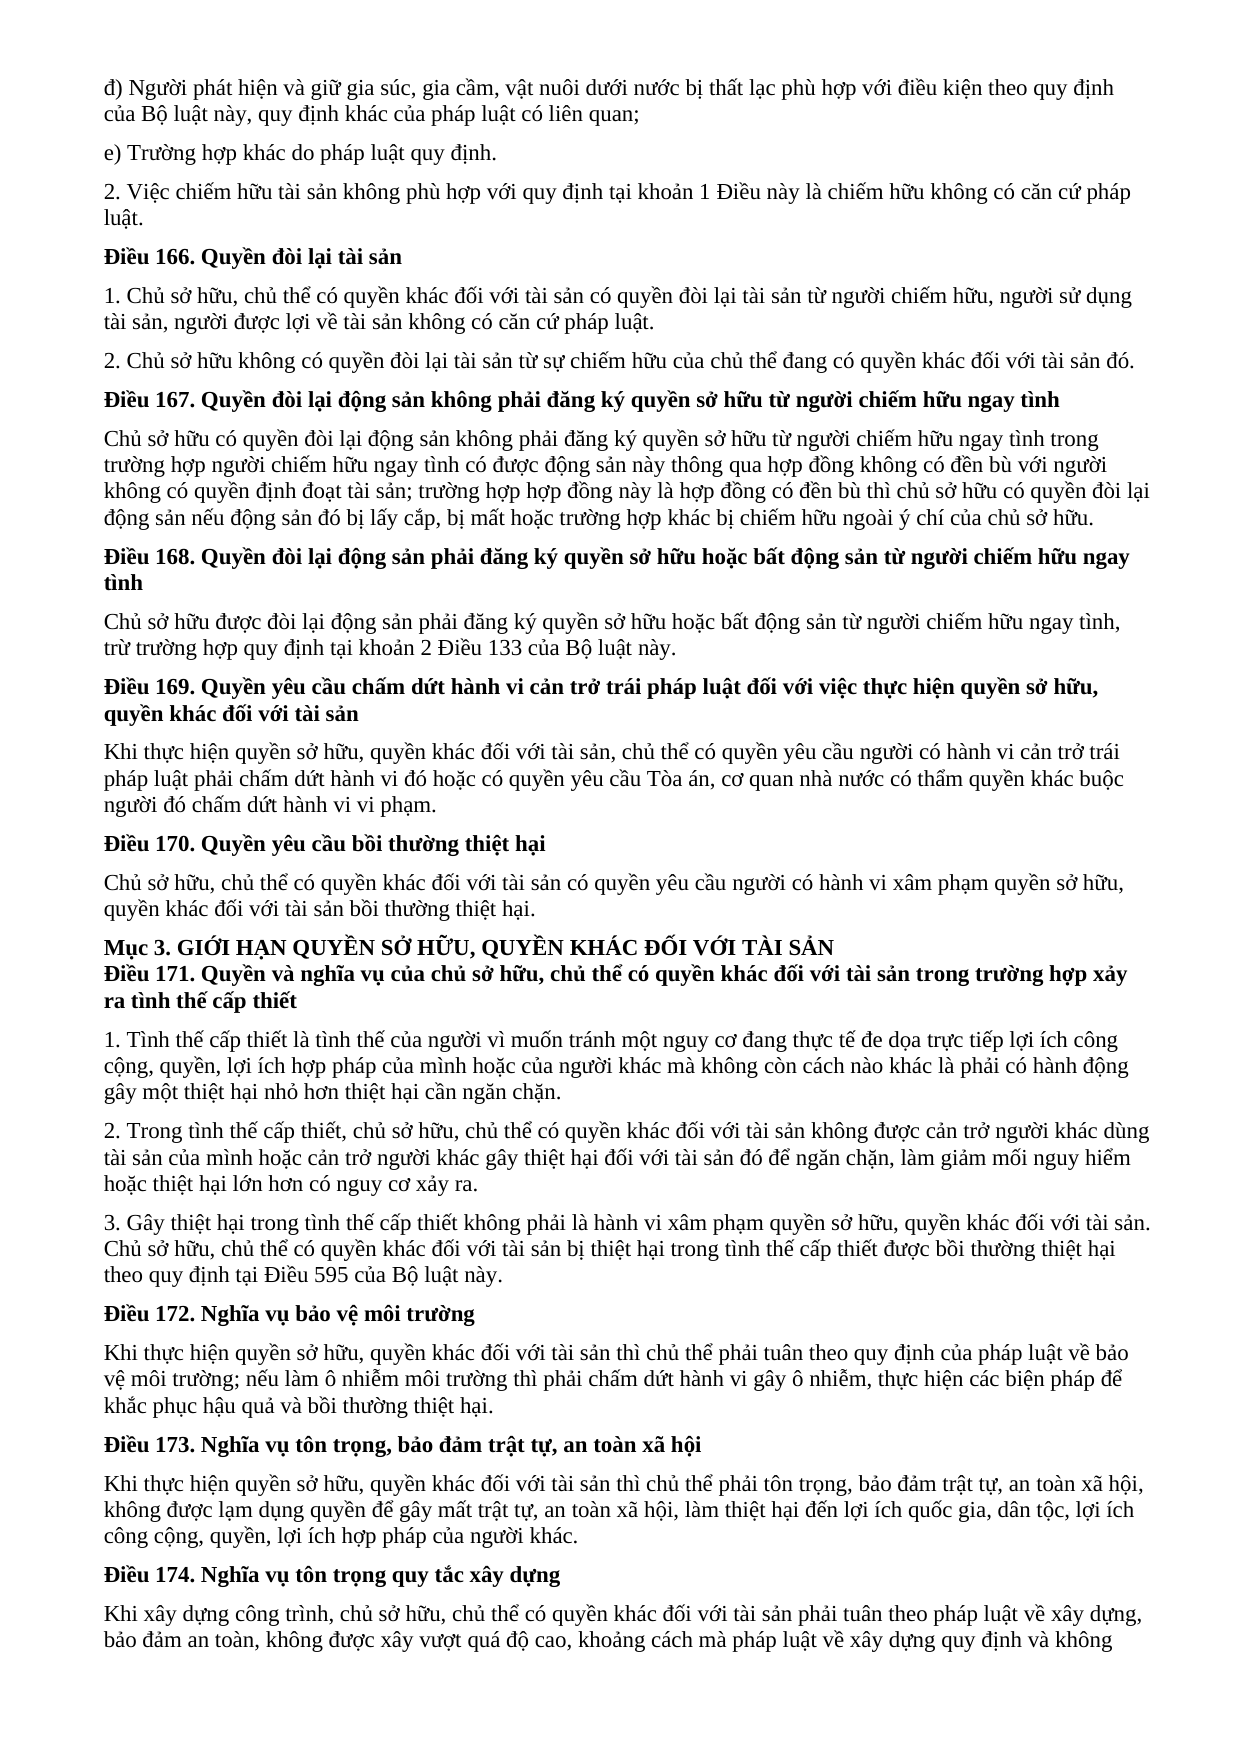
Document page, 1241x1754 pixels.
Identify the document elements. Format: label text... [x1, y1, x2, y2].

text Điều 167. Quyền đòi lại động sản không phải đăng ký quyền sở hữu từ người chiếm hữu ngay tình [103, 386, 1152, 412]
text Chủ sở hữu có quyền đòi lại động sản không phải đăng ký quyền sở hữu từ người chiếm hữu ngay tình trong trường hợp người chiếm hữu ngay tình có được động sản này thông qua hợp đồng không có đền bù với người không có quyền định đoạt tài sản; trường hợp hợp đồng này là hợp đồng có đền bù thì chủ sở hữu có quyền đòi lại động sản nếu động sản đó bị lấy cắp, bị mất hoặc trường hợp khác bị chiếm hữu ngoài ý chí của chủ sở hữu. [103, 425, 1152, 530]
text 1. Tình thế cấp thiết là tình thế của người vì muốn tránh một nguy cơ đang thực tế đe dọa trực tiếp lợi ích công cộng, quyền, lợi ích hợp pháp của mình hoặc của người khác mà không còn cách nào khác là phải có hành động gây một thiệt hại nhỏ hơn thiệt hại cần ngăn chặn. [103, 1026, 1152, 1105]
text Điều 174. Nghĩa vụ tôn trọng quy tắc xây dựng [103, 1561, 1152, 1587]
text 2. Trong tình thế cấp thiết, chủ sở hữu, chủ thể có quyền khác đối với tài sản không được cản trở người khác dùng tài sản của mình hoặc cản trở người khác gây thiệt hại đối với tài sản đó để ngăn chặn, làm giảm mối nguy hiểm hoặc thiệt hại lớn hơn có nguy cơ xảy ra. [103, 1117, 1152, 1196]
text Điều 166. Quyền đòi lại tài sản [103, 243, 1152, 269]
text 1. Chủ sở hữu, chủ thể có quyền khác đối với tài sản có quyền đòi lại tài sản từ người chiếm hữu, người sử dụng tài sản, người được lợi về tài sản không có căn cứ pháp luật. [103, 282, 1152, 335]
text Điều 172. Nghĩa vụ bảo vệ môi trường [103, 1300, 1152, 1327]
text Khi thực hiện quyền sở hữu, quyền khác đối với tài sản, chủ thể có quyền yêu cầu người có hành vi cản trở trái pháp luật phải chấm dứt hành vi đó hoặc có quyền yêu cầu Tòa án, cơ quan nhà nước có thẩm quyền khác buộc người đó chấm dứt hành vi vi phạm. [103, 738, 1152, 817]
text Điều 169. Quyền yêu cầu chấm dứt hành vi cản trở trái pháp luật đối với việc thực hiện quyền sở hữu, quyền khác đối với tài sản [103, 673, 1152, 726]
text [103, 1600, 1152, 1653]
text đ) Người phát hiện và giữ gia súc, gia cầm, vật nuôi dưới nước bị thất lạc phù hợp với điều kiện theo quy định của Bộ luật này, quy định khác của pháp luật có liên quan; [103, 74, 1152, 127]
text e) Trường hợp khác do pháp luật quy định. [103, 139, 1152, 165]
text Điều 170. Quyền yêu cầu bồi thường thiệt hại [103, 830, 1152, 856]
text 3. Gây thiệt hại trong tình thế cấp thiết không phải là hành vi xâm phạm quyền sở hữu, quyền khác đối với tài sản. Chủ sở hữu, chủ thể có quyền khác đối với tài sản bị thiệt hại trong tình thế cấp thiết được bồi thường thiệt hại theo quy định tại Điều 595 của Bộ luật này. [103, 1209, 1152, 1288]
text Chủ sở hữu, chủ thể có quyền khác đối với tài sản có quyền yêu cầu người có hành vi xâm phạm quyền sở hữu, quyền khác đối với tài sản bồi thường thiệt hại. [103, 869, 1152, 922]
text Điều 173. Nghĩa vụ tôn trọng, bảo đảm trật tự, an toàn xã hội [103, 1431, 1152, 1457]
text Khi thực hiện quyền sở hữu, quyền khác đối với tài sản thì chủ thể phải tuân theo quy định của pháp luật về bảo vệ môi trường; nếu làm ô nhiễm môi trường thì phải chấm dứt hành vi gây ô nhiễm, thực hiện các biện pháp để khắc phục hậu quả và bồi thường thiệt hại. [103, 1339, 1152, 1418]
text Mục 3. GIỚI HẠN QUYỀN SỞ HỮU, QUYỀN KHÁC ĐỐI VỚI TÀI SẢN [103, 934, 1152, 960]
text Chủ sở hữu được đòi lại động sản phải đăng ký quyền sở hữu hoặc bất động sản từ người chiếm hữu ngay tình, trừ trường hợp quy định tại khoản 2 Điều 133 của Bộ luật này. [103, 608, 1152, 661]
text 2. Việc chiếm hữu tài sản không phù hợp với quy định tại khoản 1 Điều này là chiếm hữu không có căn cứ pháp luật. [103, 178, 1152, 231]
text Khi thực hiện quyền sở hữu, quyền khác đối với tài sản thì chủ thể phải tôn trọng, bảo đảm trật tự, an toàn xã hội, không được lạm dụng quyền để gây mất trật tự, an toàn xã hội, làm thiệt hại đến lợi ích quốc gia, dân tộc, lợi ích công cộng, quyền, lợi ích hợp pháp của người khác. [103, 1469, 1152, 1549]
text 2. Chủ sở hữu không có quyền đòi lại tài sản từ sự chiếm hữu của chủ thể đang có quyền khác đối với tài sản đó. [103, 347, 1152, 373]
text Điều 171. Quyền và nghĩa vụ của chủ sở hữu, chủ thể có quyền khác đối với tài sản trong trường hợp xảy ra tình thế cấp thiết [103, 960, 1152, 1013]
text Điều 168. Quyền đòi lại động sản phải đăng ký quyền sở hữu hoặc bất động sản từ người chiếm hữu ngay tình [103, 543, 1152, 596]
